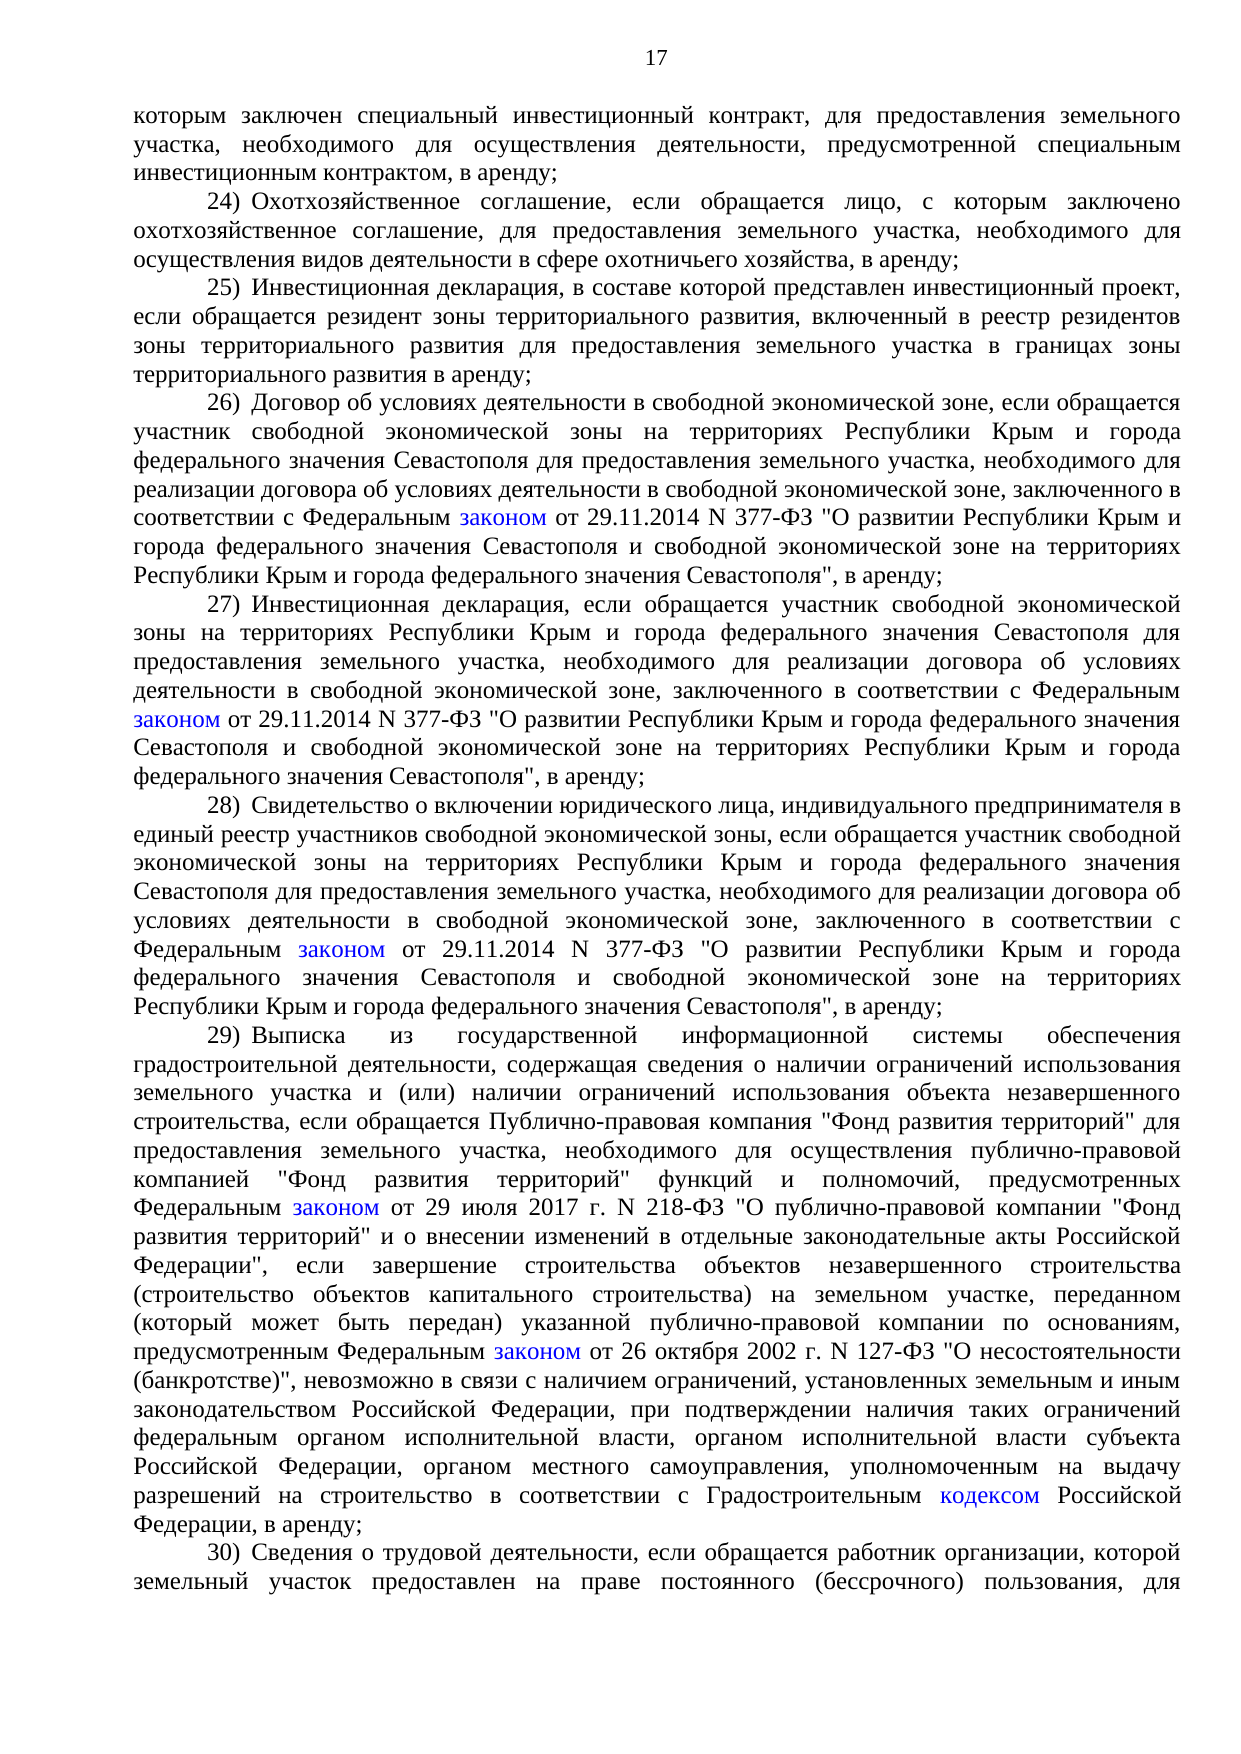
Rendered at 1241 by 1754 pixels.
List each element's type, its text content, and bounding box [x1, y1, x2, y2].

list Выписка из государственной информационной системы обеспечения градостроительной деятельности, содержащая сведения о наличии ограничений использования земельного участка и (или) наличии ограничений использования объекта незавершенного строительства, если обращается Публично-правовая компания "Фонд развития территорий" для предоставления земельного участка, необходимого для осуществления публично-правовой компанией "Фонд развития территорий" функций и полномочий, предусмотренных Федеральным законом от 29 июля 2017 г. N 218-ФЗ "О публично-правовой компании "Фонд развития территорий" и о внесении изменений в отдельные законодательные акты Российской Федерации", если завершение строительства объектов незавершенного строительства (строительство объектов капитального строительства) на земельном участке, переданном (который может быть передан) указанной публично-правовой компании по основаниям, предусмотренным Федеральным законом от 26 октября 2002 г. N 127-ФЗ "О несостоятельности (банкротстве)", невозможно в связи с наличием ограничений, установленных земельным и иным законодательством Российской Федерации, при подтверждении наличия таких ограничений федеральным органом исполнительной власти, органом исполнительной власти субъекта Российской Федерации, органом местного самоуправления, уполномоченным на выдачу разрешений на строительство в соответствии с Градостроительным кодексом Российской Федерации, в аренду; [133, 1020, 1182, 1537]
list Договор об условиях деятельности в свободной экономической зоне, если обращается участник свободной экономической зоны на территориях Республики Крым и города федерального значения Севастополя для предоставления земельного участка, необходимого для реализации договора об условиях деятельности в свободной экономической зоне, заключенного в соответствии с Федеральным законом от 29.11.2014 N 377-ФЗ "О развитии Республики Крым и города федерального значения Севастополя и свободной экономической зоне на территориях Республики Крым и города федерального значения Севастополя", в аренду; [133, 387, 1182, 589]
list Инвестиционная декларация, в составе которой представлен инвестиционный проект, если обращается резидент зоны территориального развития, включенный в реестр резидентов зоны территориального развития для предоставления земельного участка в границах зоны территориального развития в аренду; [133, 272, 1182, 387]
list Свидетельство о включении юридического лица, индивидуального предпринимателя в единый реестр участников свободной экономической зоны, если обращается участник свободной экономической зоны на территориях Республики Крым и города федерального значения Севастополя для предоставления земельного участка, необходимого для реализации договора об условиях деятельности в свободной экономической зоне, заключенного в соответствии с Федеральным законом от 29.11.2014 N 377-ФЗ "О развитии Республики Крым и города федерального значения Севастополя и свободной экономической зоне на территориях Республики Крым и города федерального значения Севастополя", в аренду; [133, 790, 1182, 1020]
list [133, 1537, 1182, 1595]
list Охотхозяйственное соглашение, если обращается лицо, с которым заключено охотхозяйственное соглашение, для предоставления земельного участка, необходимого для осуществления видов деятельности в сфере охотничьего хозяйства, в аренду; [133, 186, 1182, 272]
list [133, 100, 1182, 186]
list Инвестиционная декларация, если обращается участник свободной экономической зоны на территориях Республики Крым и города федерального значения Севастополя для предоставления земельного участка, необходимого для реализации договора об условиях деятельности в свободной экономической зоне, заключенного в соответствии с Федеральным законом от 29.11.2014 N 377-ФЗ "О развитии Республики Крым и города федерального значения Севастополя и свободной экономической зоне на территориях Республики Крым и города федерального значения Севастополя", в аренду; [133, 589, 1182, 790]
